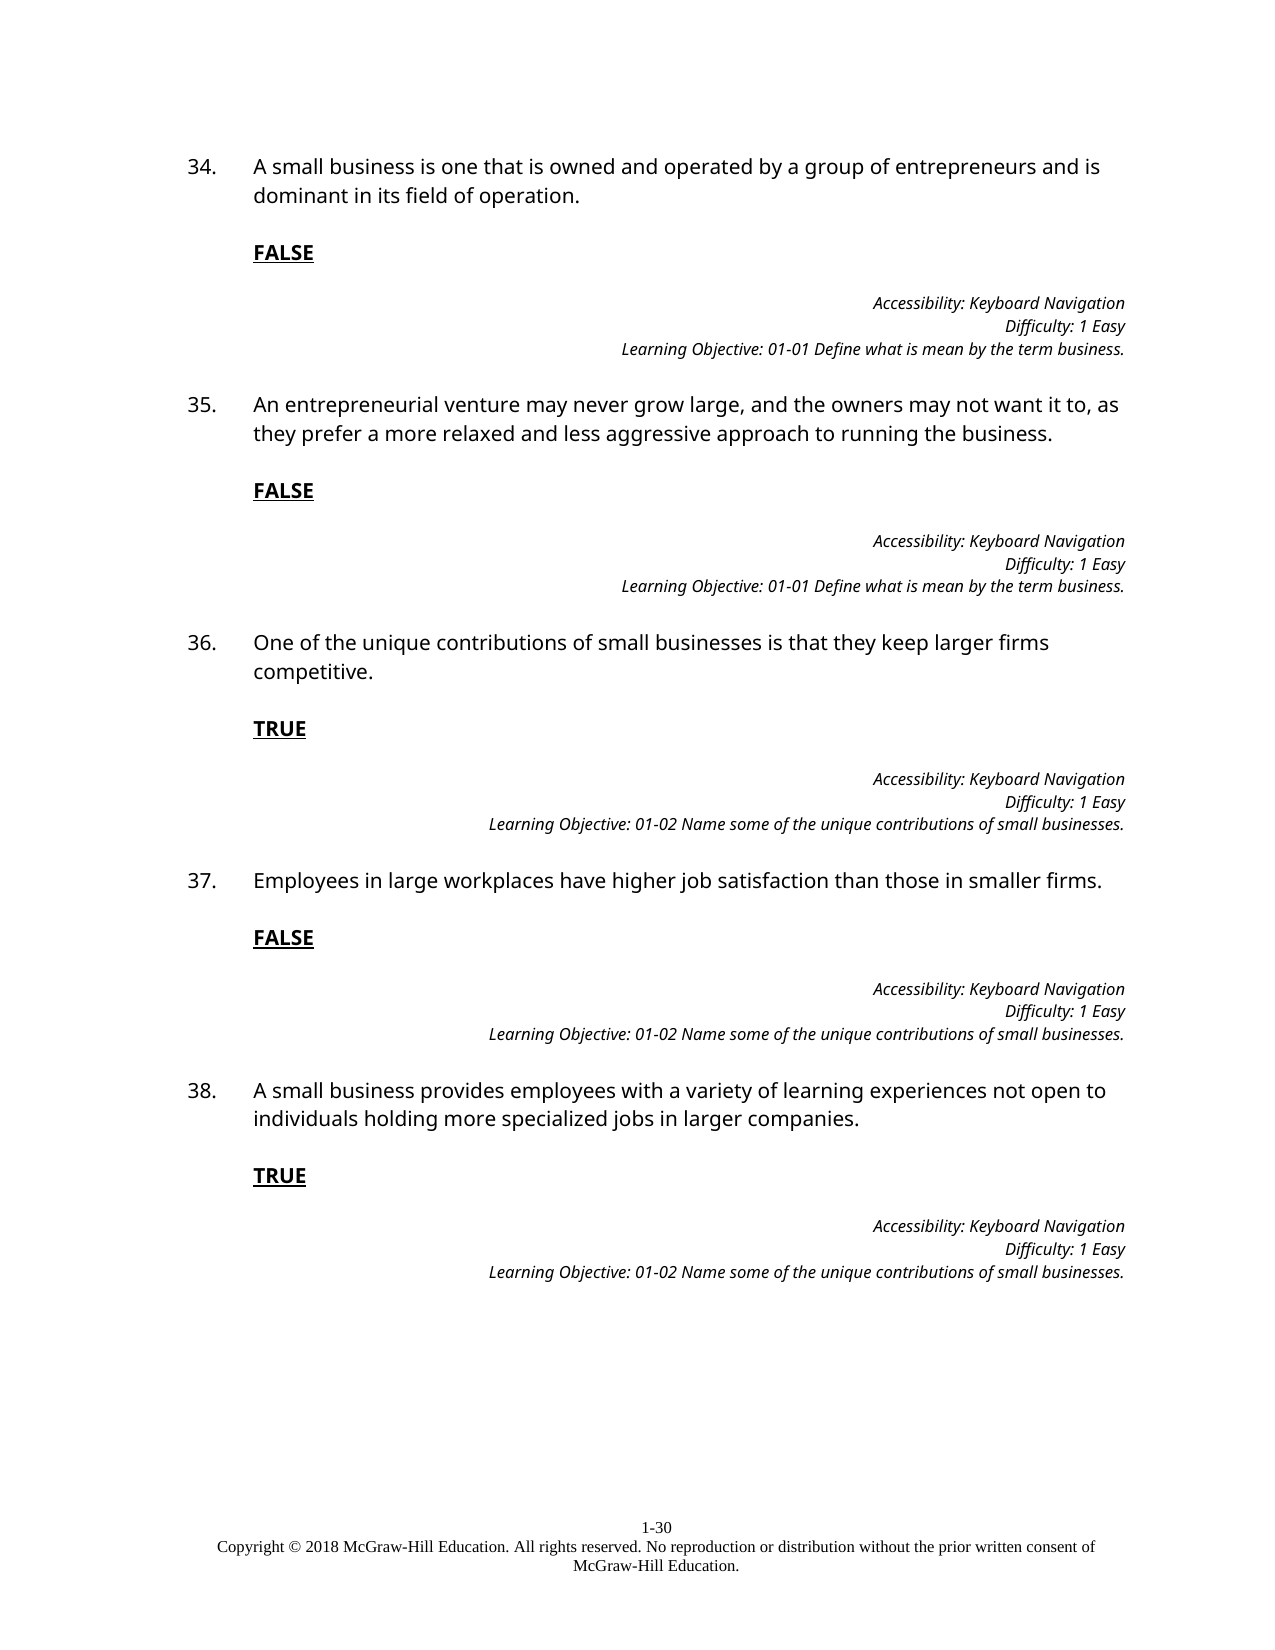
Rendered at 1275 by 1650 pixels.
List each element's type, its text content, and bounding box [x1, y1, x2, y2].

table_header A small business is one that is owned and operated by a group of entrepreneurs and is dominant in its field of operation. FALSE [253, 153, 1125, 266]
table_header Accessibility: Keyboard Navigation Difficulty: 1 Easy Learning Objective: 01-02 Name some of the unique contributions of small businesses. [188, 768, 1125, 864]
table_header Accessibility: Keyboard Navigation Difficulty: 1 Easy Learning Objective: 01-02 Name some of the unique contributions of small businesses. [188, 1215, 1125, 1311]
table_header An entrepreneurial venture may never grow large, and the owners may not want it to, as they prefer a more relaxed and less aggressive approach to running the business. FALSE [253, 390, 1125, 504]
table_header Employees in large workplaces have higher job satisfaction than those in smaller firms. FALSE [253, 866, 1125, 952]
table_header One of the unique contributions of small businesses is that they keep larger firms competitive. TRUE [253, 628, 1125, 742]
table_header Accessibility: Keyboard Navigation Difficulty: 1 Easy Learning Objective: 01-01 Define what is mean by the term business. [188, 292, 1125, 388]
table_header 34. [188, 153, 253, 266]
table_header 37. [188, 866, 253, 952]
table_header Accessibility: Keyboard Navigation Difficulty: 1 Easy Learning Objective: 01-01 Define what is mean by the term business. [188, 530, 1125, 626]
table_header 38. [188, 1076, 253, 1189]
table_header 36. [188, 628, 253, 742]
table_header Accessibility: Keyboard Navigation Difficulty: 1 Easy Learning Objective: 01-02 Name some of the unique contributions of small businesses. [188, 977, 1125, 1073]
table_header 35. [188, 390, 253, 504]
table_header A small business provides employees with a variety of learning experiences not open to individuals holding more specialized jobs in larger companies. TRUE [253, 1076, 1125, 1189]
